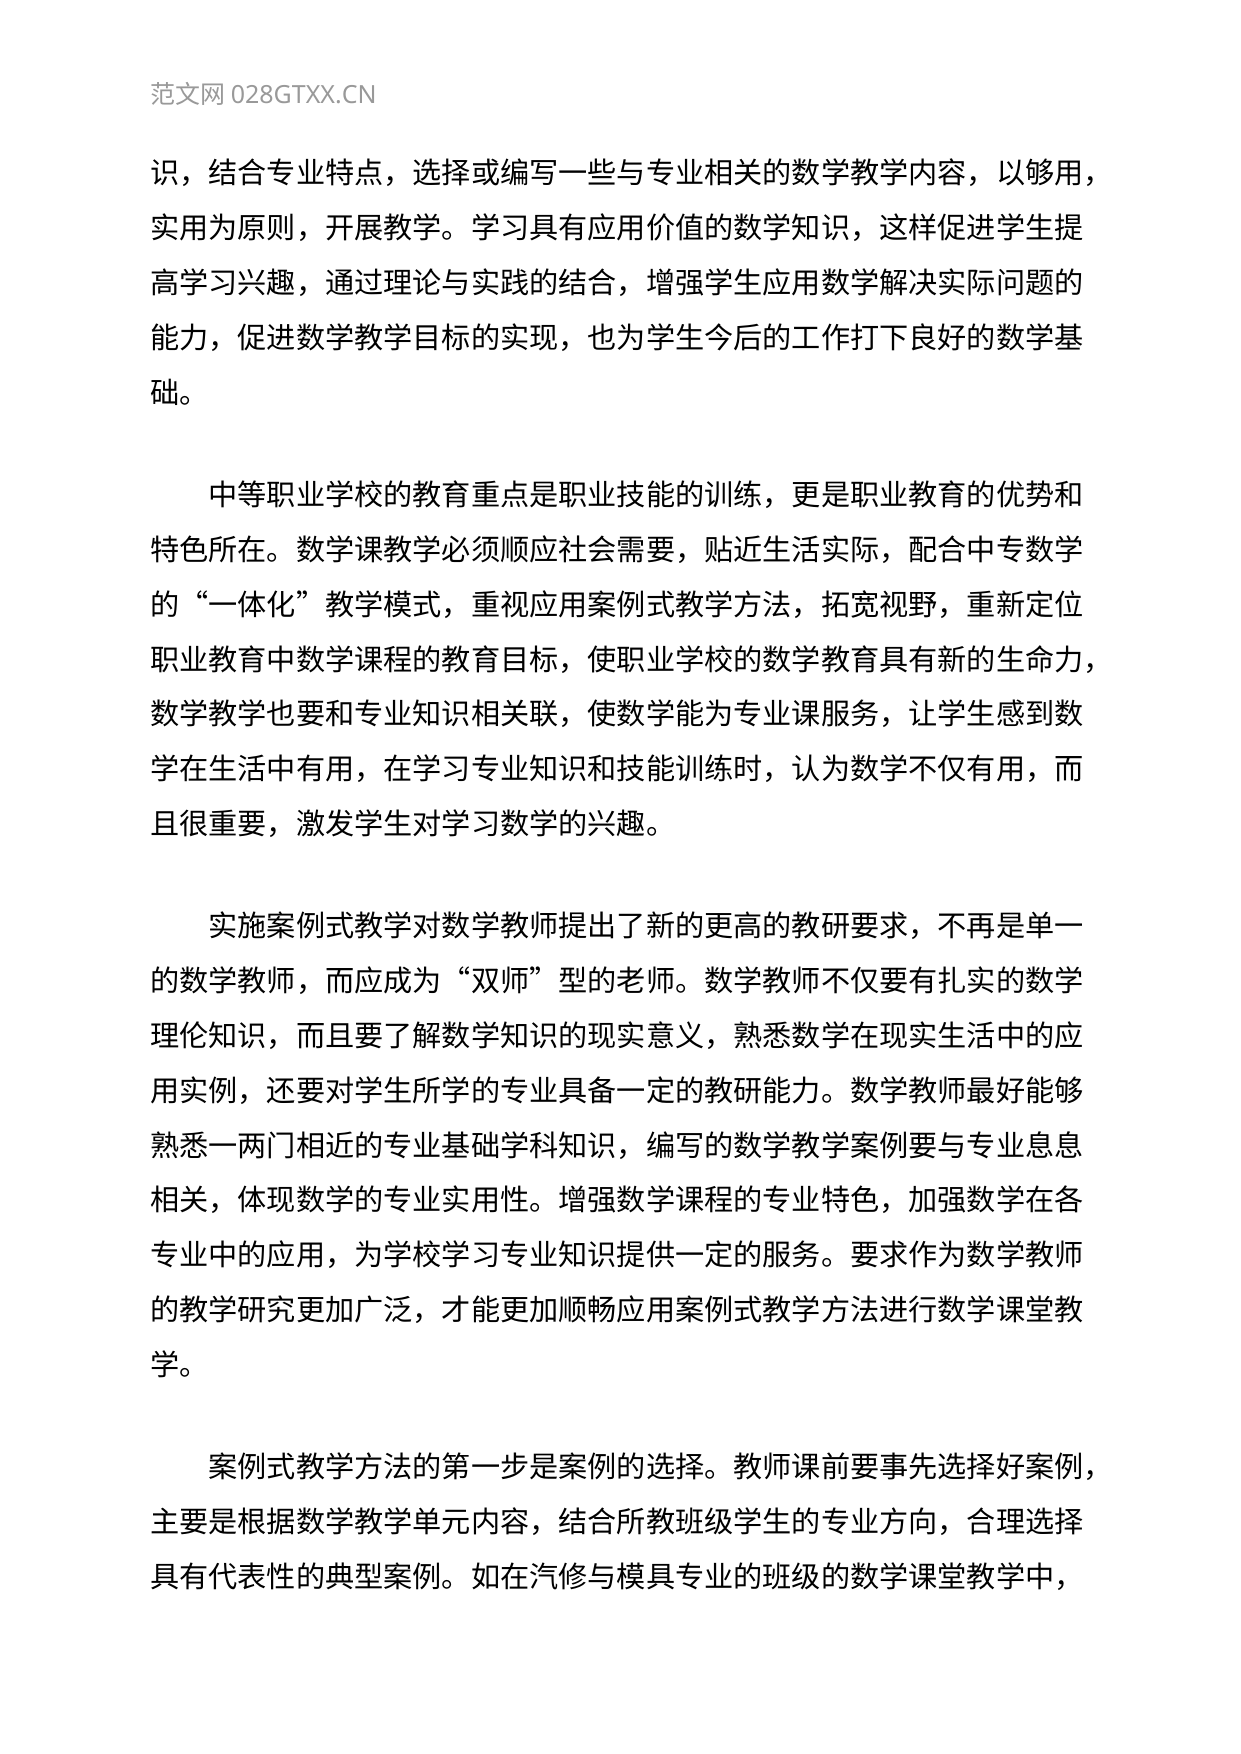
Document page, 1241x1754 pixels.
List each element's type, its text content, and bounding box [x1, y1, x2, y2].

text 中等职业学校的教育重点是职业技能的训练，更是职业教育的优势和特色所在。数学课教学必须顺应社会需要，贴近生活实际，配合中专数学的“一体化”教学模式，重视应用案例式教学方法，拓宽视野，重新定位职业教育中数学课程的教育目标，使职业学校的数学教育具有新的生命力，数学教学也要和专业知识相关联，使数学能为专业课服务，让学生感到数学在生活中有用，在学习专业知识和技能训练时，认为数学不仅有用，而且很重要，激发学生对学习数学的兴趣。 [150, 471, 1090, 843]
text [150, 150, 1090, 412]
text 实施案例式教学对数学教师提出了新的更高的教研要求，不再是单一的数学教师，而应成为“双师”型的老师。数学教师不仅要有扎实的数学理伦知识，而且要了解数学知识的现实意义，熟悉数学在现实生活中的应用实例，还要对学生所学的专业具备一定的教研能力。数学教师最好能够熟悉一两门相近的专业基础学科知识，编写的数学教学案例要与专业息息相关，体现数学的专业实用性。增强数学课程的专业特色，加强数学在各专业中的应用，为学校学习专业知识提供一定的服务。要求作为数学教师的教学研究更加广泛，才能更加顺畅应用案例式教学方法进行数学课堂教学。 [150, 902, 1090, 1384]
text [150, 1443, 1090, 1596]
